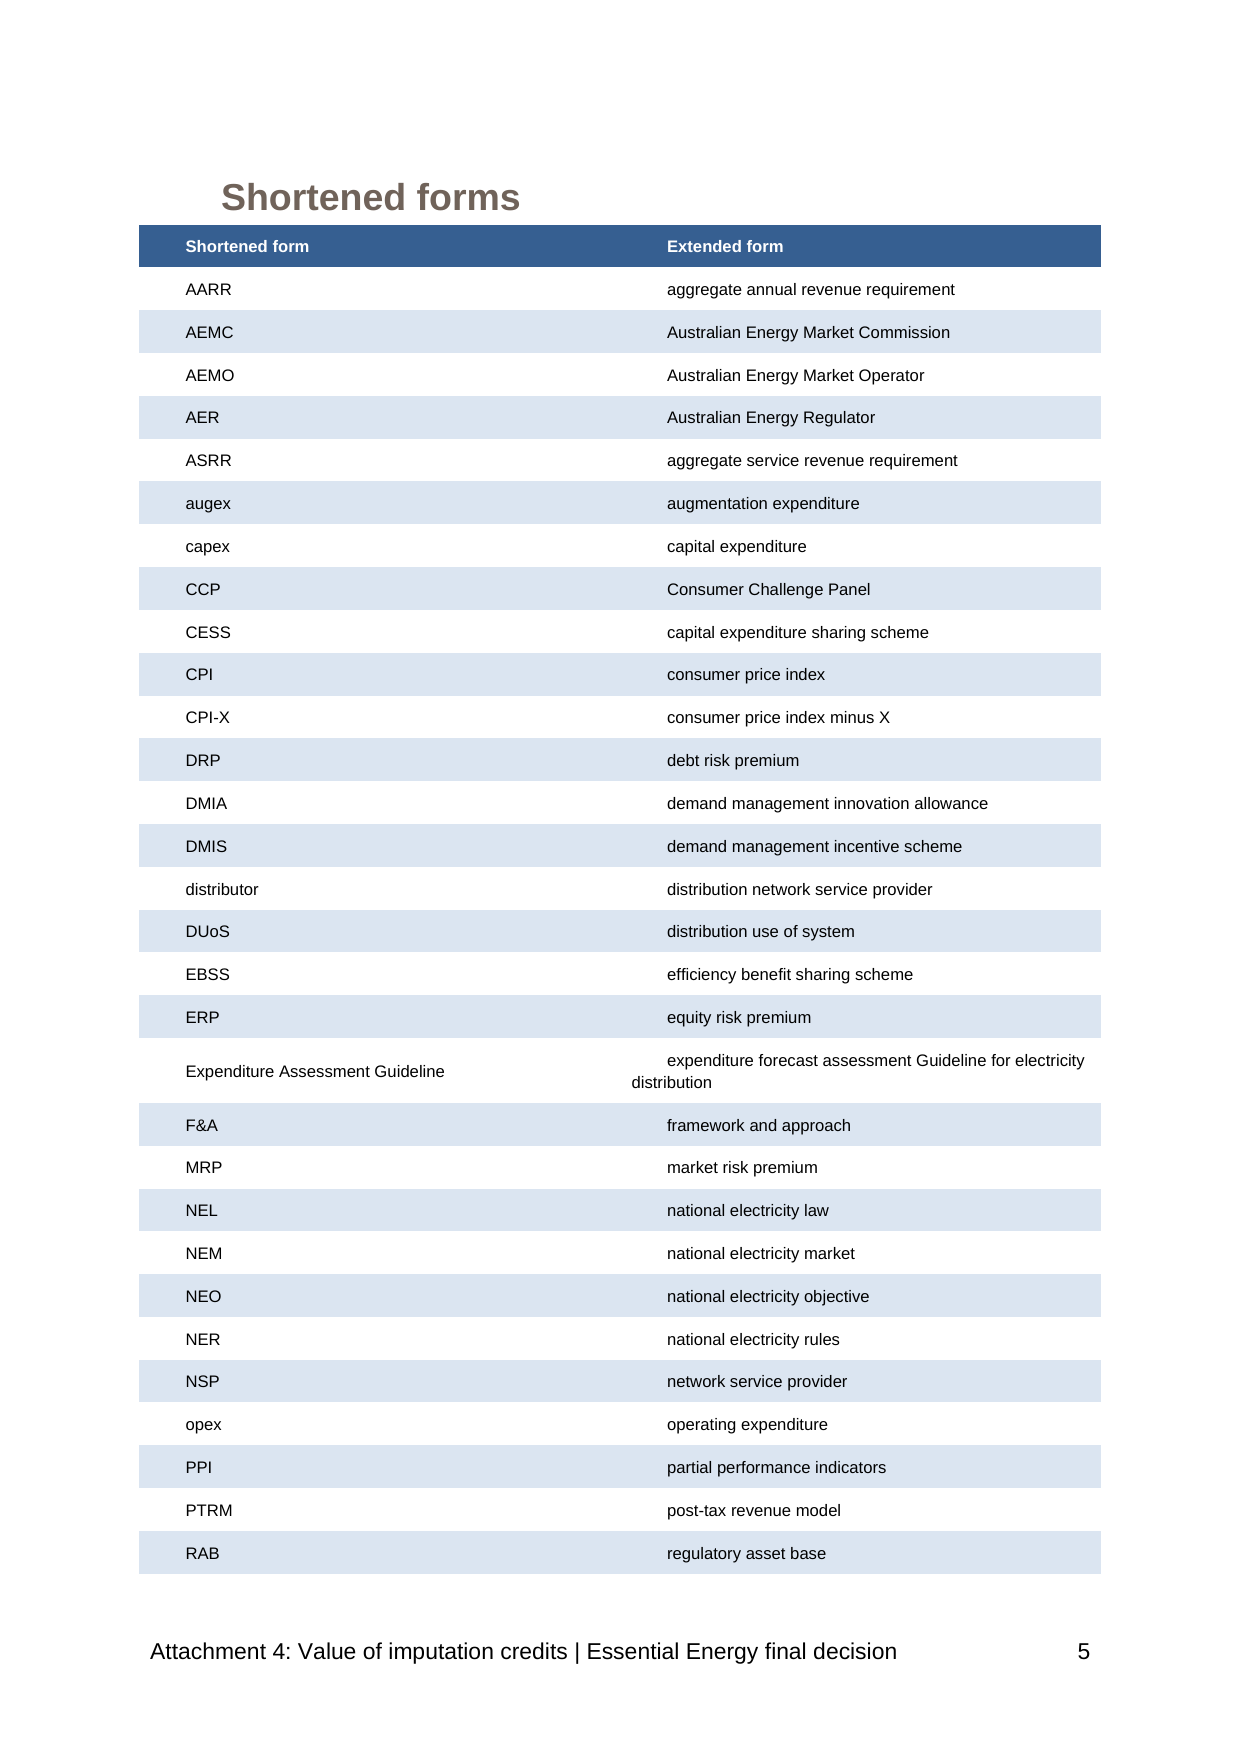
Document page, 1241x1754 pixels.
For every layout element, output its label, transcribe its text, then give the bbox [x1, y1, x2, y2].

table_header Extended form [620, 225, 1101, 267]
table_cell DMIS [139, 824, 620, 867]
table_cell debt risk premium [620, 738, 1101, 781]
table_cell operating expenditure [620, 1403, 1101, 1445]
table_cell network service provider [620, 1360, 1101, 1402]
table_cell Expenditure Assessment Guideline [139, 1038, 620, 1103]
table_cell consumer price index minus X [620, 696, 1101, 738]
table_cell capital expenditure sharing scheme [620, 610, 1101, 653]
table_cell opex [139, 1403, 620, 1445]
table_cell Australian Energy Regulator [620, 396, 1101, 439]
table_cell distribution use of system [620, 910, 1101, 952]
table_cell equity risk premium [620, 995, 1101, 1038]
table_cell efficiency benefit sharing scheme [620, 953, 1101, 995]
table_cell AEMC [139, 310, 620, 353]
table_cell national electricity objective [620, 1274, 1101, 1317]
table_cell ERP [139, 995, 620, 1038]
table_cell capex [139, 524, 620, 567]
table_cell AEMO [139, 353, 620, 396]
table_cell regulatory asset base [620, 1531, 1101, 1574]
table_cell consumer price index [620, 653, 1101, 696]
table_cell post-tax revenue model [620, 1488, 1101, 1531]
table_cell national electricity market [620, 1231, 1101, 1274]
table_cell CPI-X [139, 696, 620, 738]
table_cell PPI [139, 1445, 620, 1488]
table_cell DMIA [139, 781, 620, 824]
table_cell Australian Energy Market Commission [620, 310, 1101, 353]
table_header Shortened form [139, 225, 620, 267]
table_cell NSP [139, 1360, 620, 1402]
table_cell aggregate annual revenue requirement [620, 268, 1101, 310]
table_cell capital expenditure [620, 524, 1101, 567]
table_cell AARR [139, 268, 620, 310]
table_cell ASRR [139, 439, 620, 481]
table_cell expenditure forecast assessment Guideline for electricity distribution [620, 1038, 1101, 1103]
table_cell NER [139, 1317, 620, 1360]
table_cell national electricity law [620, 1189, 1101, 1231]
table_cell F&A [139, 1103, 620, 1146]
table_cell demand management innovation allowance [620, 781, 1101, 824]
table_cell augex [139, 481, 620, 524]
table_cell NEM [139, 1231, 620, 1274]
table_cell framework and approach [620, 1103, 1101, 1146]
table_cell PTRM [139, 1488, 620, 1531]
table_cell aggregate service revenue requirement [620, 439, 1101, 481]
table_cell CESS [139, 610, 620, 653]
table_cell augmentation expenditure [620, 481, 1101, 524]
table_cell distributor [139, 867, 620, 909]
table_cell MRP [139, 1146, 620, 1188]
table_cell AER [139, 396, 620, 439]
table_cell NEL [139, 1189, 620, 1231]
table_cell national electricity rules [620, 1317, 1101, 1360]
table_cell EBSS [139, 953, 620, 995]
table_cell NEO [139, 1274, 620, 1317]
table_cell demand management incentive scheme [620, 824, 1101, 867]
table_cell CCP [139, 567, 620, 610]
table_cell DRP [139, 738, 620, 781]
table_cell RAB [139, 1531, 620, 1574]
table_cell DUoS [139, 910, 620, 952]
table_cell market risk premium [620, 1146, 1101, 1188]
table_cell CPI [139, 653, 620, 696]
table_cell distribution network service provider [620, 867, 1101, 909]
subtitle Shortened forms [150, 175, 1090, 218]
table_cell Australian Energy Market Operator [620, 353, 1101, 396]
table_cell Consumer Challenge Panel [620, 567, 1101, 610]
table_cell partial performance indicators [620, 1445, 1101, 1488]
